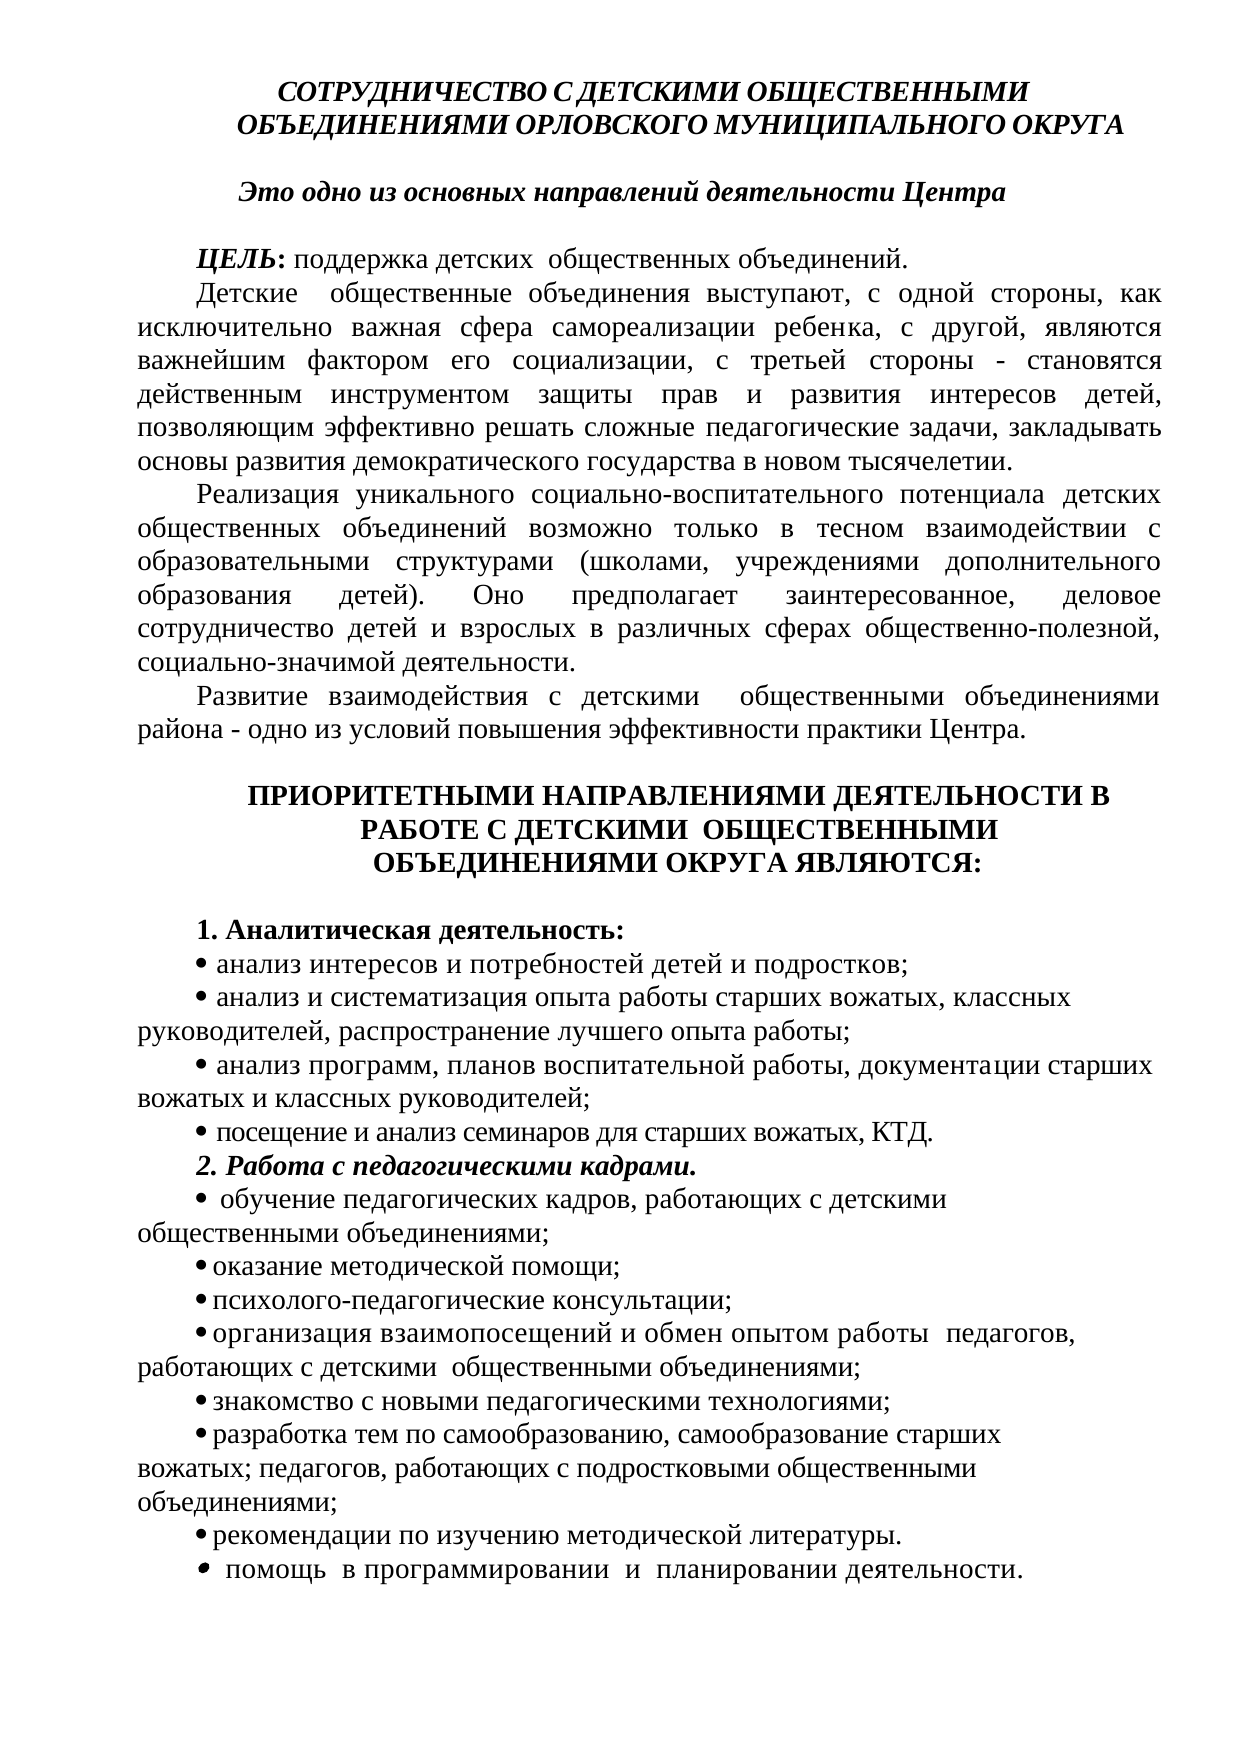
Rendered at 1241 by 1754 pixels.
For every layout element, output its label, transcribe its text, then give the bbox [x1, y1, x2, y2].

list организация взаимопосещений и обмен опытом работы педагогов, работающих с детскими общественными объединениями; [137, 1316, 1162, 1383]
list анализ программ, планов воспитательной работы, документации старших вожатых и классных руководителей; [137, 1047, 1162, 1114]
text 1. Аналитическая деятельность: [137, 912, 1162, 946]
text 2. Работа с педагогическими кадрами. [137, 1148, 1162, 1181]
list анализ и систематизация опыта работы старших вожатых, классных руководителей, распространение лучшего опыта работы; [137, 979, 1162, 1047]
text Это одно из основных направлений деятельности Центра [82, 174, 1162, 208]
text Реализация уникального социально-воспитательного потенциала детских общественных объединений возможно только в тесном взаимодействии с образовательными структурами (школами, учреждениями дополнительного образования детей). Оно предполагает заинтересованное, деловое сотрудничество детей и взрослых в различных сферах общественно-полезной, социально-значимой деятельности. [137, 476, 1161, 678]
list оказание методической помощи; [137, 1248, 1162, 1282]
text Детские общественные объединения выступают, с одной стороны, как исключительно важная сфера самореализации ребенка, с другой, являются важнейшим фактором его социализации, с третьей стороны - становятся действенным инструментом защиты прав и развития интересов детей, позволяющим эффективно решать сложные педагогические задачи, закладывать основы развития демократического государства в новом тысячелетии. [137, 275, 1162, 476]
text РАБОТЕ С ДЕТСКИМИ ОБЩЕСТВЕННЫМИ [137, 812, 1162, 845]
list посещение и анализ семинаров для старших вожатых, КТД. [137, 1114, 1162, 1148]
text Развитие взаимодействия с детскими общественными объединениями района - одно из условий повышения эффективности практики Центра. [137, 678, 1160, 745]
list анализ интересов и потребностей детей и подростков; [137, 946, 1162, 979]
text ЦЕЛЬ: поддержка детских общественных объединений. [137, 242, 1162, 275]
list рекомендации по изучению методической литературы. [137, 1517, 1162, 1551]
list обучение педагогических кадров, работающих с детскими общественными объединениями; [137, 1181, 1162, 1248]
list психолого-педагогические консультации; [137, 1282, 1162, 1316]
text ПРИОРИТЕТНЫМИ НАПРАВЛЕНИЯМИ ДЕЯТЕЛЬНОСТИ В [137, 778, 1162, 812]
list разработка тем по самообразованию, самообразование старших вожатых; педагогов, работающих с подростковыми общественными объединениями; [137, 1416, 1162, 1517]
list знакомство с новыми педагогическими технологиями; [137, 1383, 1162, 1416]
text ОБЪЕДИНЕНИЯМИ ОКРУГА ЯВЛЯЮТСЯ: [137, 845, 1159, 879]
text СОТРУДНИЧЕСТВО С ДЕТСКИМИ ОБЩЕСТВЕННЫМИ ОБЪЕДИНЕНИЯМИ ОРЛОВСКОГО МУНИЦИПАЛЬНОГО ОКРУГА [144, 74, 1162, 141]
list помощь в программировании и планировании деятельности. [137, 1551, 1162, 1584]
